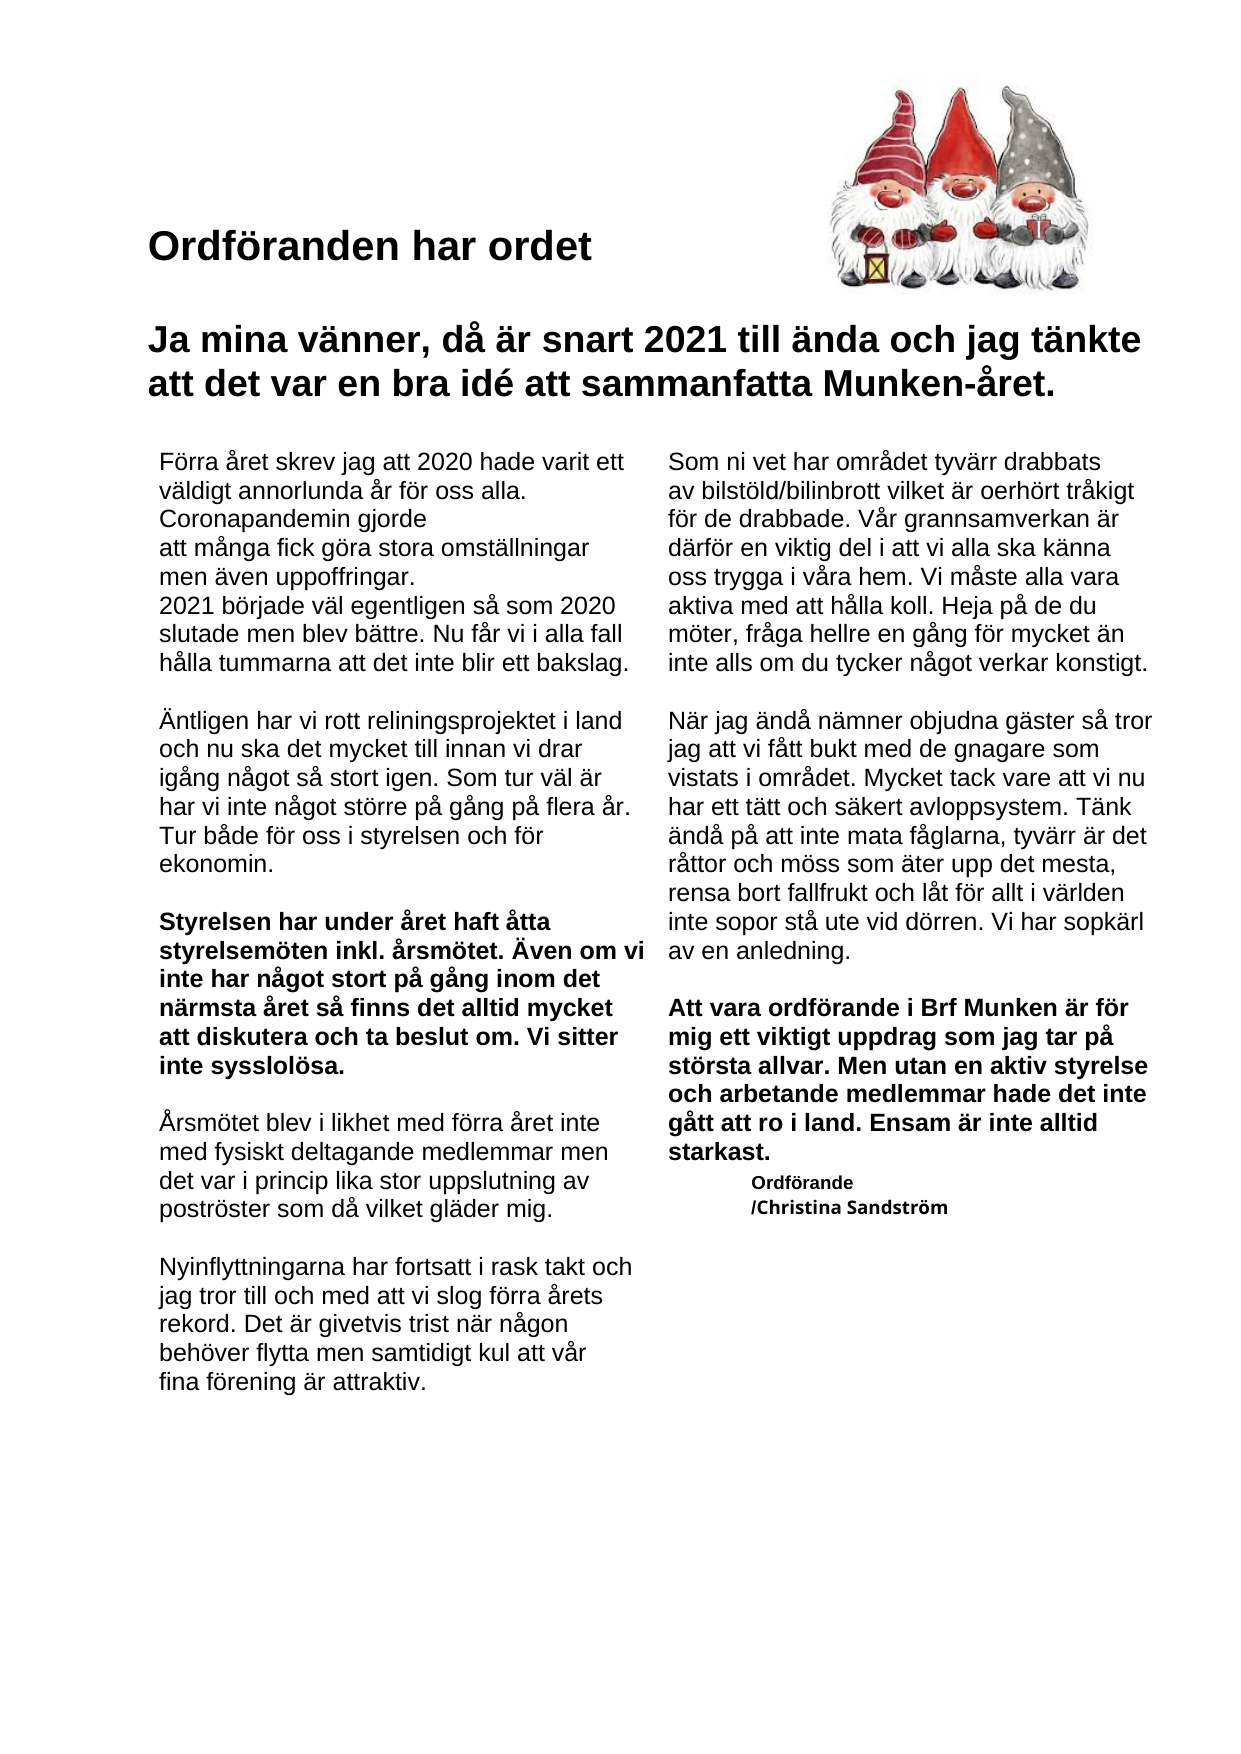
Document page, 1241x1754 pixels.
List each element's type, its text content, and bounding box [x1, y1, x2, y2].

text Ordföranden har ordet Ja mina vänner, då är snart 2021 till ända och jag tänkte att det var en bra idé att sammanfatta Munken-året. [148, 222, 1167, 404]
table_header Som ni vet har området tyvärr drabbats av bilstöld/bilinbrott vilket är oerhört tråkigt för de drabbade. Vår grannsamverkan är därför en viktig del i att vi alla ska känna oss trygga i våra hem. Vi måste alla vara aktiva med att hålla koll. Heja på de du möter, fråga hellre en gång för mycket än inte alls om du tycker något verkar konstigt. När jag ändå nämner objudna gäster så tror jag att vi fått bukt med de gnagare som vistats i området. Mycket tack vare att vi nu har ett tätt och säkert avloppsystem. Tänk ändå på att inte mata fåglarna, tyvärr är det råttor och möss som äter upp det mesta, rensa bort fallfrukt och låt för allt i världen inte sopor stå ute vid dörren. Vi har sopkärl av en anledning. Att vara ordförande i Brf Munken är för mig ett viktigt uppdrag som jag tar på största allvar. Men utan en aktiv styrelse och arbetande medlemmar hade det inte gått att ro i land. Ensam är inte alltid starkast. Ordförande /Christina Sandström [657, 447, 1166, 1622]
picture [808, 76, 1120, 222]
table_header Förra året skrev jag att 2020 hade varit ett väldigt annorlunda år för oss alla. Coronapandemin gjorde att många fick göra stora omställningar men även uppoffringar. 2021 började väl egentligen så som 2020 slutade men blev bättre. Nu får vi i alla fall hålla tummarna att det inte blir ett bakslag. Äntligen har vi rott reliningsprojektet i land och nu ska det mycket till innan vi drar igång något så stort igen. Som tur väl är har vi inte något större på gång på flera år. Tur både för oss i styrelsen och för ekonomin. Styrelsen har under året haft åtta styrelsemöten inkl. årsmötet. Även om vi inte har något stort på gång inom det närmsta året så finns det alltid mycket att diskutera och ta beslut om. Vi sitter inte sysslolösa. Årsmötet blev i likhet med förra året inte med fysiskt deltagande medlemmar men det var i princip lika stor uppslutning av poströster som då vilket gläder mig. Nyinflyttningarna har fortsatt i rask takt och jag tror till och med att vi slog förra årets rekord. Det är givetvis trist när någon behöver flytta men samtidigt kul att vår fina förening är attraktiv. [148, 447, 657, 1622]
